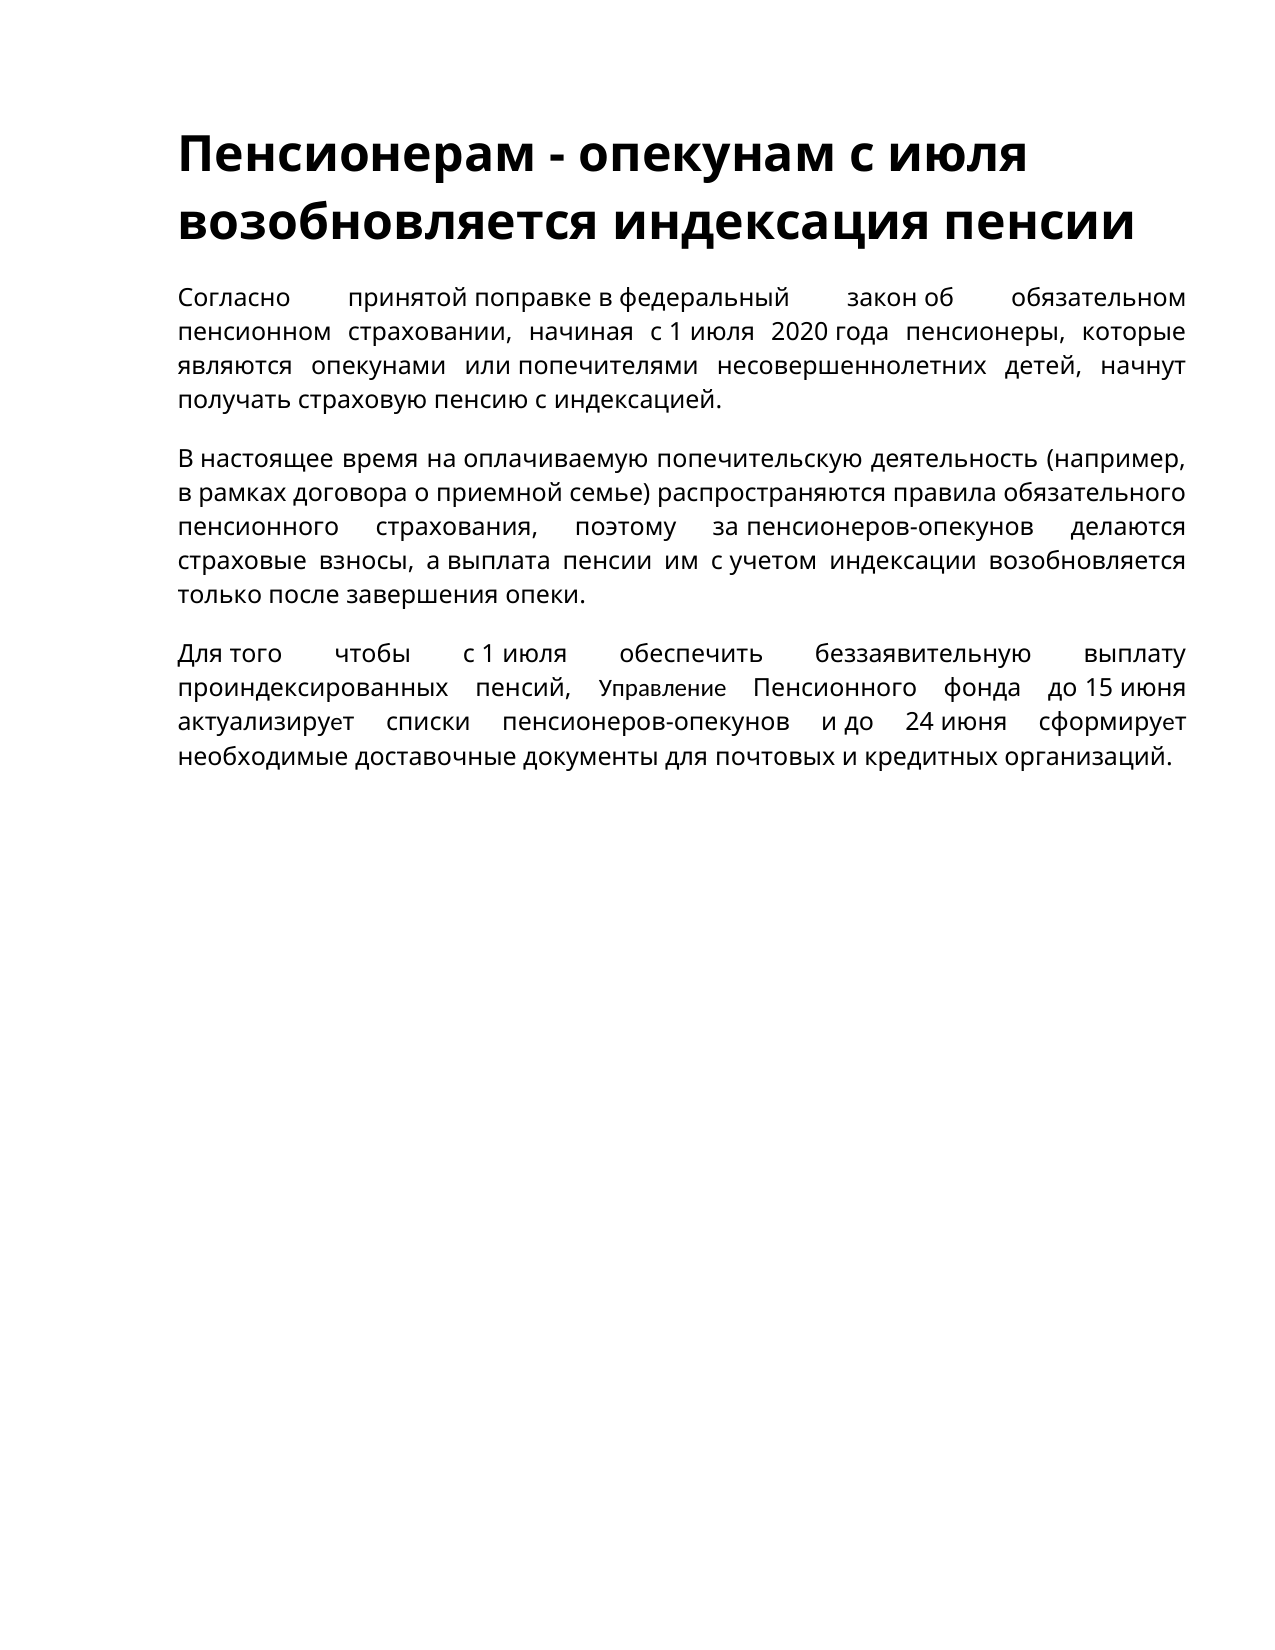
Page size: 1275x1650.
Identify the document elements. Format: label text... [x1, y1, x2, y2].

text В настоящее время на оплачиваемую попечительскую деятельность (например, в рамках договора о приемной семье) распространяются правила обязательного пенсионного страхования, поэтому за пенсионеров-опекунов делаются страховые взносы, а выплата пенсии им с учетом индексации возобновляется только после завершения опеки. [177, 441, 1186, 611]
text Пенсионерам - опекунам с июля возобновляется индексация пенсии [177, 118, 1186, 254]
text Согласно принятой поправке в федеральный закон об обязательном пенсионном страховании, начиная с 1 июля 2020 года пенсионеры, которые являются опекунами или попечителями несовершеннолетних детей, начнут получать страховую пенсию с индексацией. [177, 279, 1186, 416]
text Для того чтобы с 1 июля обеспечить беззаявительную выплату проиндексированных пенсий, Управление Пенсионного фонда до 15 июня актуализирует списки пенсионеров-опекунов и до 24 июня сформирует необходимые доставочные документы для почтовых и кредитных организаций. [177, 636, 1186, 772]
